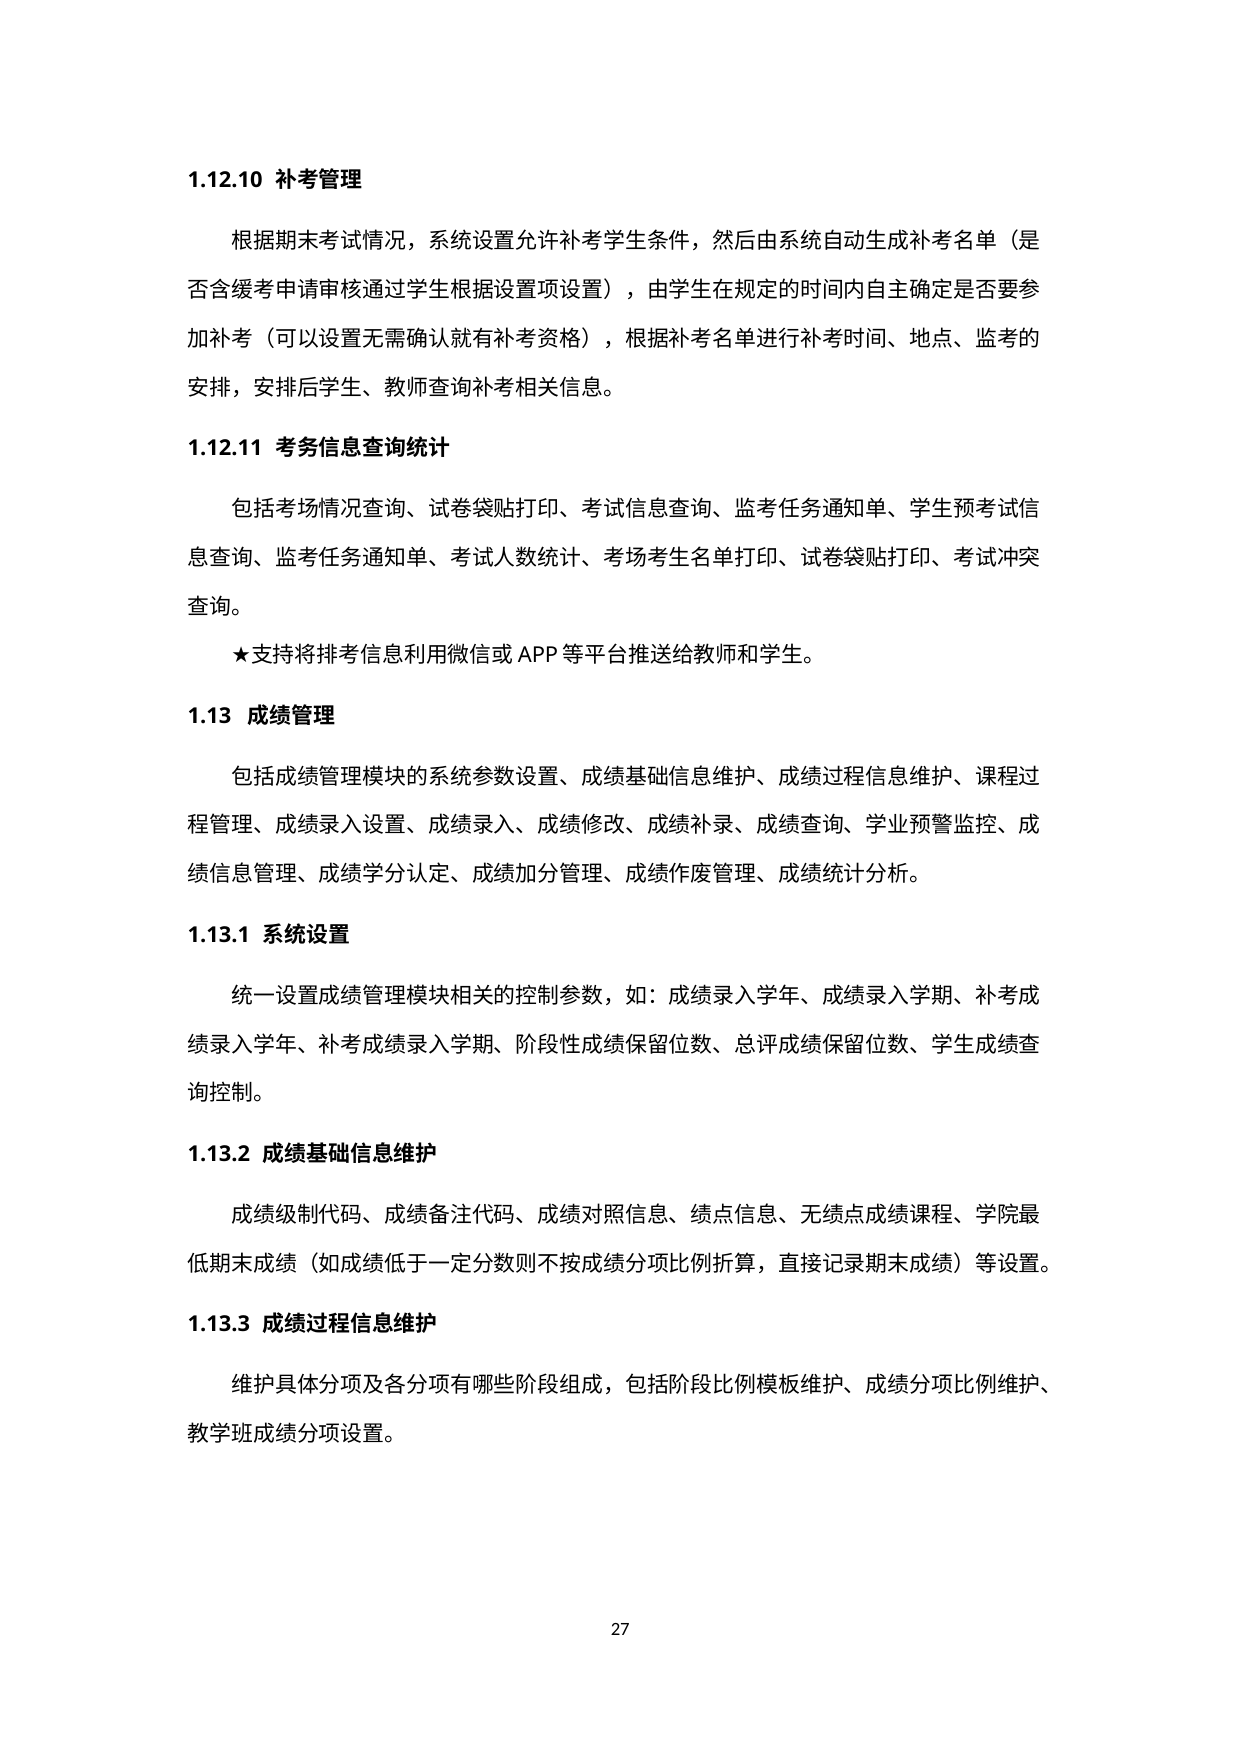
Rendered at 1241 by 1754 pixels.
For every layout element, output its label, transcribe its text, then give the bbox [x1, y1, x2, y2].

text 成绩级制代码、成绩备注代码、成绩对照信息、绩点信息、无绩点成绩课程、学院最低期末成绩（如成绩低于一定分数则不按成绩分项比例折算，直接记录期末成绩）等设置。 [187, 1197, 1053, 1278]
text 根据期末考试情况，系统设置允许补考学生条件，然后由系统自动生成补考名单（是否含缓考申请审核通过学生根据设置项设置），由学生在规定的时间内自主确定是否要参加补考（可以设置无需确认就有补考资格），根据补考名单进行补考时间、地点、监考的安排，安排后学生、教师查询补考相关信息。 [187, 223, 1053, 402]
subtitle 成绩管理 [187, 697, 1053, 730]
text 包括考场情况查询、试卷袋贴打印、考试信息查询、监考任务通知单、学生预考试信息查询、监考任务通知单、考试人数统计、考场考生名单打印、试卷袋贴打印、考试冲突查询。 [187, 491, 1053, 621]
subtitle 成绩基础信息维护 [187, 1136, 1053, 1168]
text 包括成绩管理模块的系统参数设置、成绩基础信息维护、成绩过程信息维护、课程过程管理、成绩录入设置、成绩录入、成绩修改、成绩补录、成绩查询、学业预警监控、成绩信息管理、成绩学分认定、成绩加分管理、成绩作废管理、成绩统计分析。 [187, 758, 1053, 888]
subtitle 系统设置 [187, 917, 1053, 949]
text ★支持将排考信息利用微信或APP等平台推送给教师和学生。 [187, 637, 1053, 669]
subtitle 考务信息查询统计 [187, 430, 1053, 462]
text 统一设置成绩管理模块相关的控制参数，如：成绩录入学年、成绩录入学期、补考成绩录入学年、补考成绩录入学期、阶段性成绩保留位数、总评成绩保留位数、学生成绩查询控制。 [187, 977, 1053, 1107]
subtitle 成绩过程信息维护 [187, 1306, 1053, 1339]
text 维护具体分项及各分项有哪些阶段组成，包括阶段比例模板维护、成绩分项比例维护、教学班成绩分项设置。 [187, 1367, 1053, 1448]
subtitle 补考管理 [187, 162, 1053, 194]
